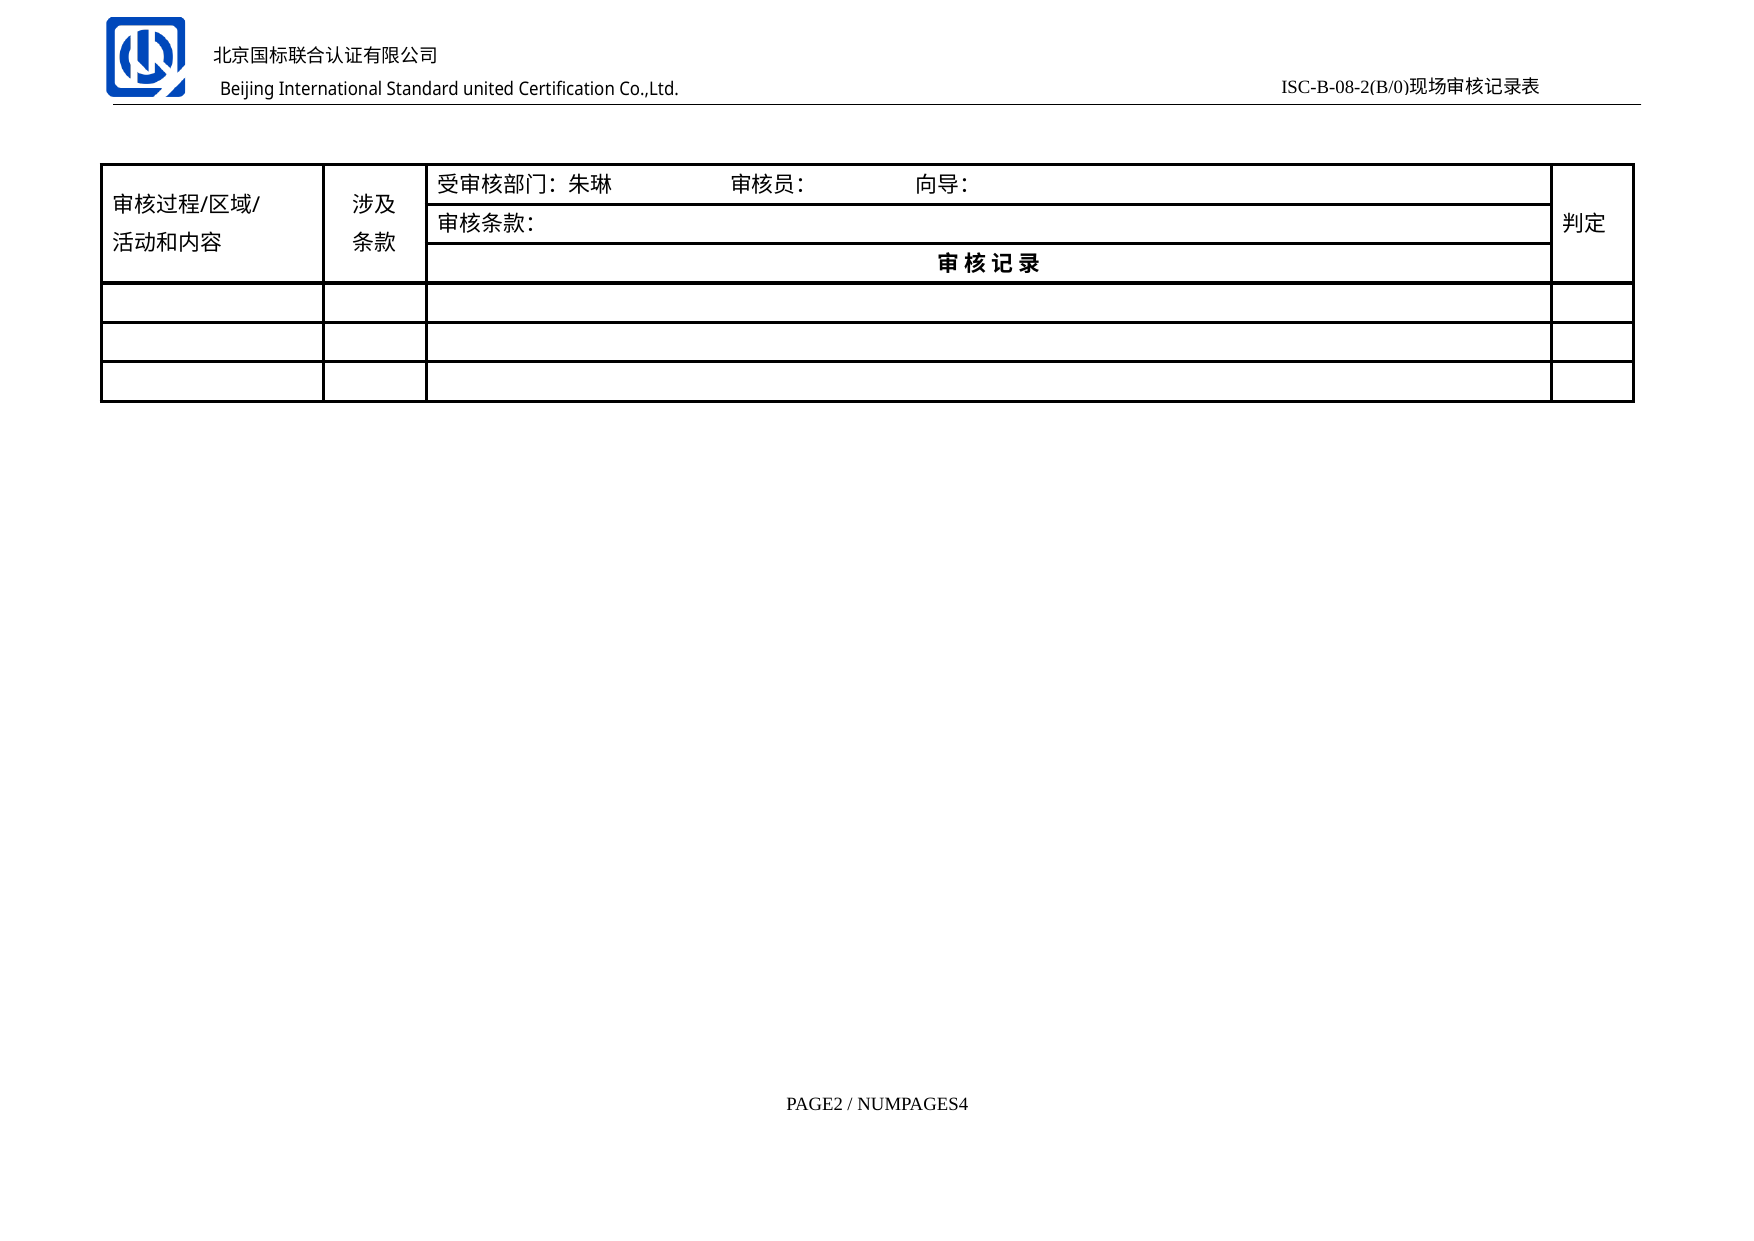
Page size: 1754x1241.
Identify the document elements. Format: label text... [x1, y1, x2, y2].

table_header 判定 [1553, 166, 1632, 281]
table_header 受审核部门：朱琳 审核员： 向导： [428, 166, 1550, 203]
table_cell [325, 363, 425, 399]
table_cell [428, 324, 1550, 360]
table_cell [1553, 363, 1632, 399]
table_cell [325, 324, 425, 360]
table_cell [1553, 324, 1632, 360]
table_cell 审核条款： [428, 206, 1550, 242]
table_cell [103, 324, 322, 360]
table_cell [428, 285, 1550, 321]
table_header 审核过程/区域/ 活动和内容 [103, 166, 322, 281]
picture [106, 17, 186, 97]
table_cell [325, 285, 425, 321]
table_cell [428, 363, 1550, 399]
table_cell [103, 363, 322, 399]
table_cell [103, 285, 322, 321]
table_cell 审 核 记 录 [428, 245, 1550, 281]
table_cell [1553, 285, 1632, 321]
table_header 涉及 条款 [325, 166, 425, 281]
